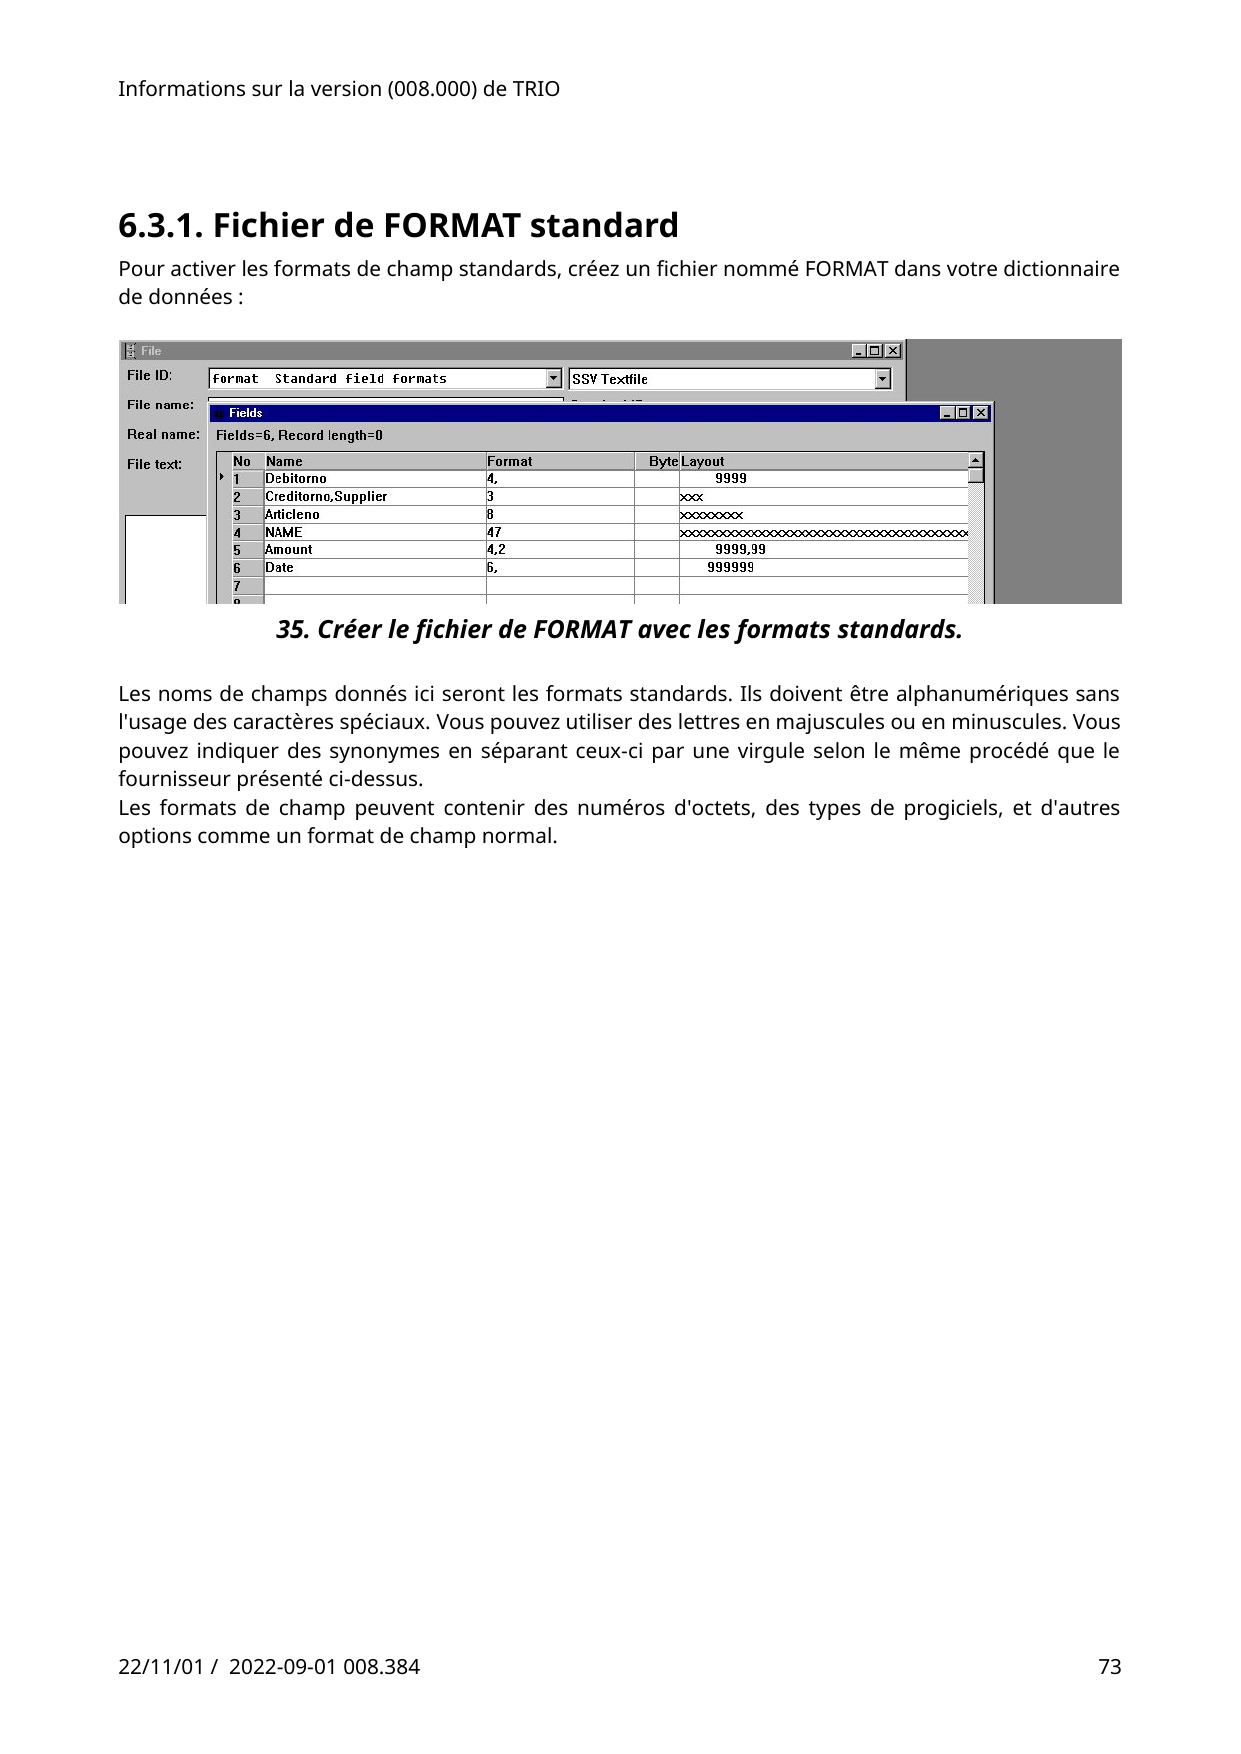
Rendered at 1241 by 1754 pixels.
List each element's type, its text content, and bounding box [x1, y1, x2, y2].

text Les formats de champ peuvent contenir des numéros d'octets, des types de progiciels, et d'autres options comme un format de champ normal. [118, 793, 1122, 850]
subtitle 35. Créer le fichier de FORMAT avec les formats standards. [118, 612, 1122, 646]
subtitle 6.3.1. Fichier de FORMAT standard [118, 202, 1122, 248]
text Les noms de champs donnés ici seront les formats standards. Ils doivent être alphanumériques sans l'usage des caractères spéciaux. Vous pouvez utiliser des lettres en majuscules ou en minuscules. Vous pouvez indiquer des synonymes en séparant ceux-ci par une virgule selon le même procédé que le fournisseur présenté ci-dessus. [118, 679, 1122, 793]
picture [118, 339, 1122, 604]
text Pour activer les formats de champ standards, créez un fichier nommé FORMAT dans votre dictionnaire de données : [118, 254, 1122, 311]
